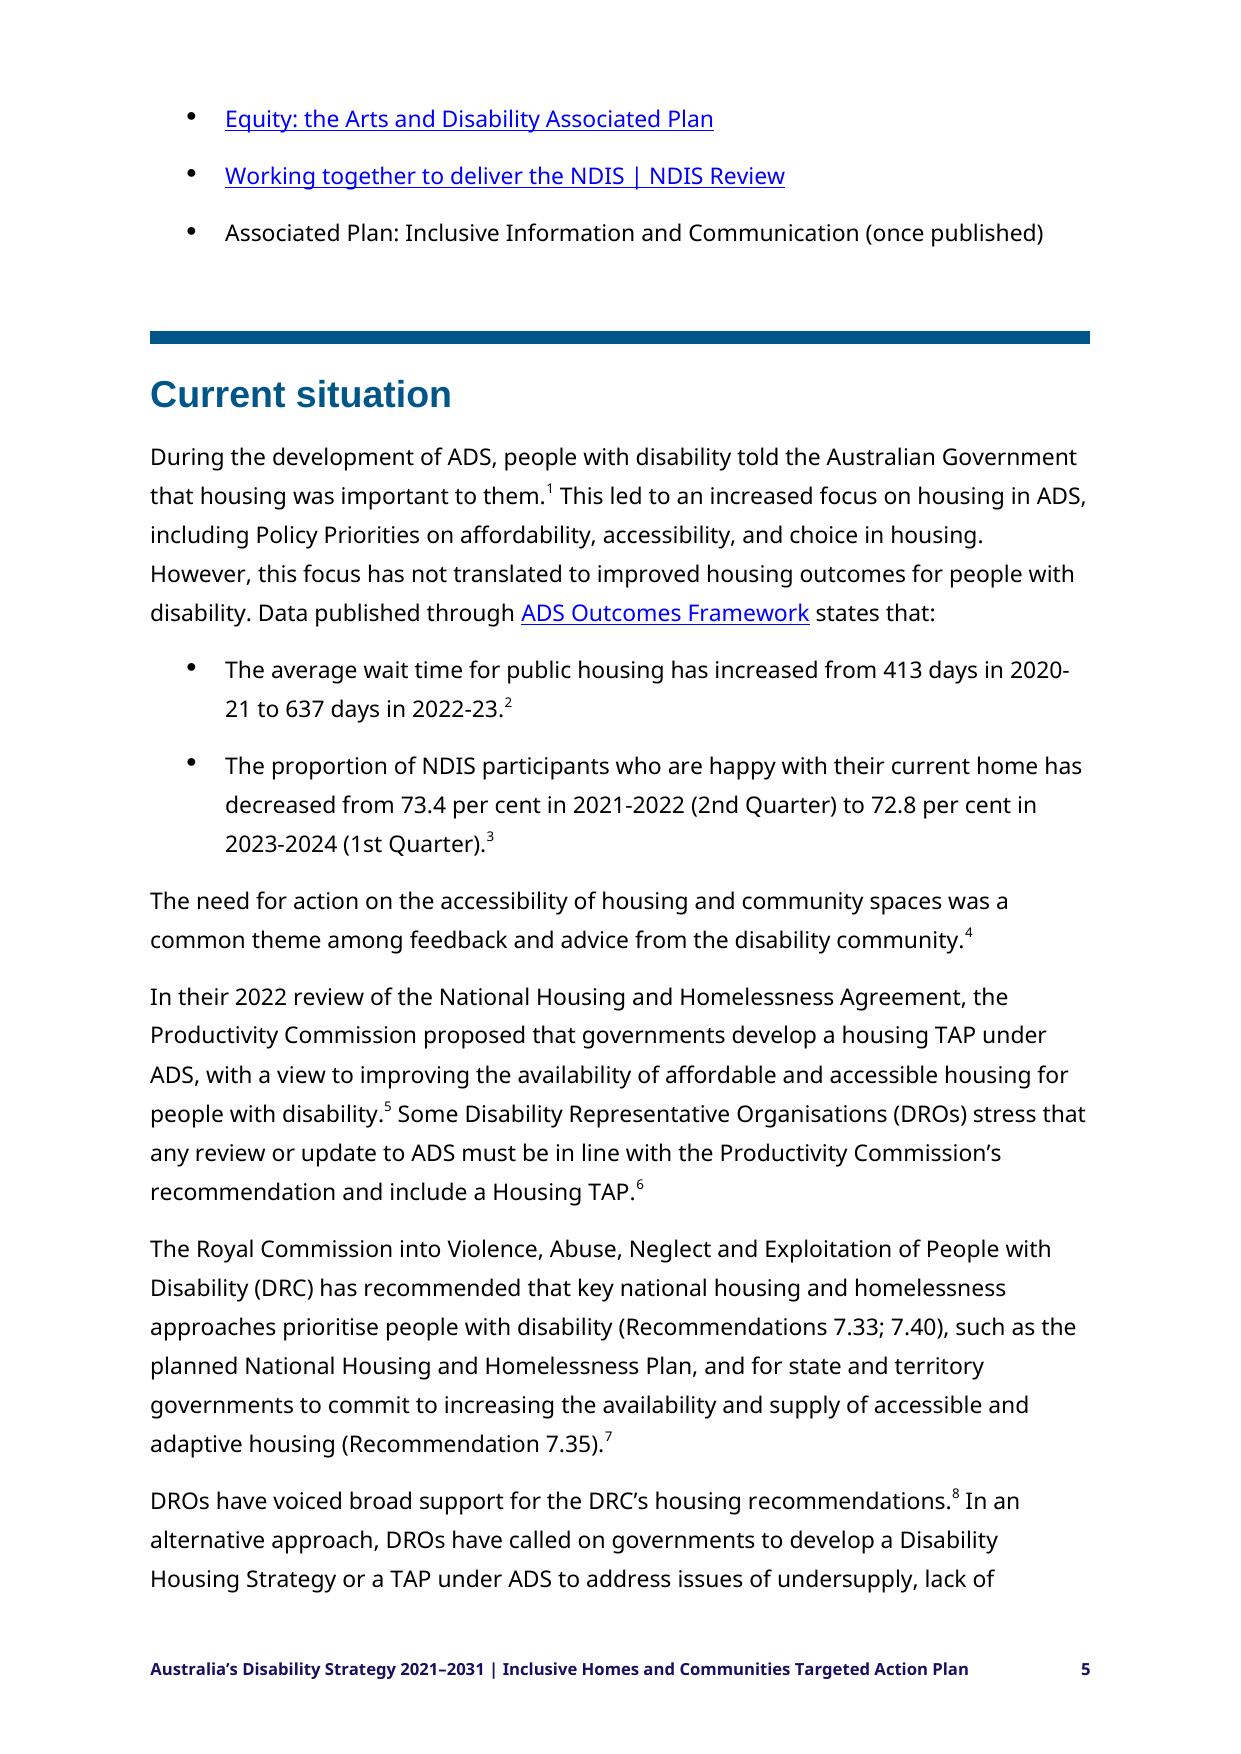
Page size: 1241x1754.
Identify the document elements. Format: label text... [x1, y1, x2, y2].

list Equity: the Arts and Disability Associated Plan [187, 103, 1090, 135]
text During the development of ADS, people with disability told the Australian Government that housing was important to them. This led to an increased focus on housing in ADS, including Policy Priorities on affordability, accessibility, and choice in housing. However, this focus has not translated to improved housing outcomes for people with disability. Data published through ADS Outcomes Framework states that: [150, 441, 1090, 628]
list Associated Plan: Inclusive Information and Communication (once published) [187, 217, 1090, 248]
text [150, 1484, 1090, 1594]
subtitle Current situation [150, 344, 1090, 416]
list Working together to deliver the NDIS | NDIS Review [187, 160, 1090, 191]
text The Royal Commission into Violence, Abuse, Neglect and Exploitation of People with Disability (DRC) has recommended that key national housing and homelessness approaches prioritise people with disability (Recommendations 7.33; 7.40), such as the planned National Housing and Homelessness Plan, and for state and territory governments to commit to increasing the availability and supply of accessible and adaptive housing (Recommendation 7.35). [150, 1232, 1090, 1459]
list The average wait time for public housing has increased from 413 days in 2020-21 to 637 days in 2022-23. [187, 654, 1090, 724]
text The need for action on the accessibility of housing and community spaces was a common theme among feedback and advice from the disability community. [150, 884, 1090, 955]
text In their 2022 review of the National Housing and Homelessness Agreement, the Productivity Commission proposed that governments develop a housing TAP under ADS, with a view to improving the availability of affordable and accessible housing for people with disability. Some Disability Representative Organisations (DROs) stress that any review or update to ADS must be in line with the Productivity Commission’s recommendation and include a Housing TAP. [150, 980, 1090, 1207]
list The proportion of NDIS participants who are happy with their current home has decreased from 73.4 per cent in 2021-2022 (2nd Quarter) to 72.8 per cent in 2023-2024 (1st Quarter). [187, 750, 1090, 859]
